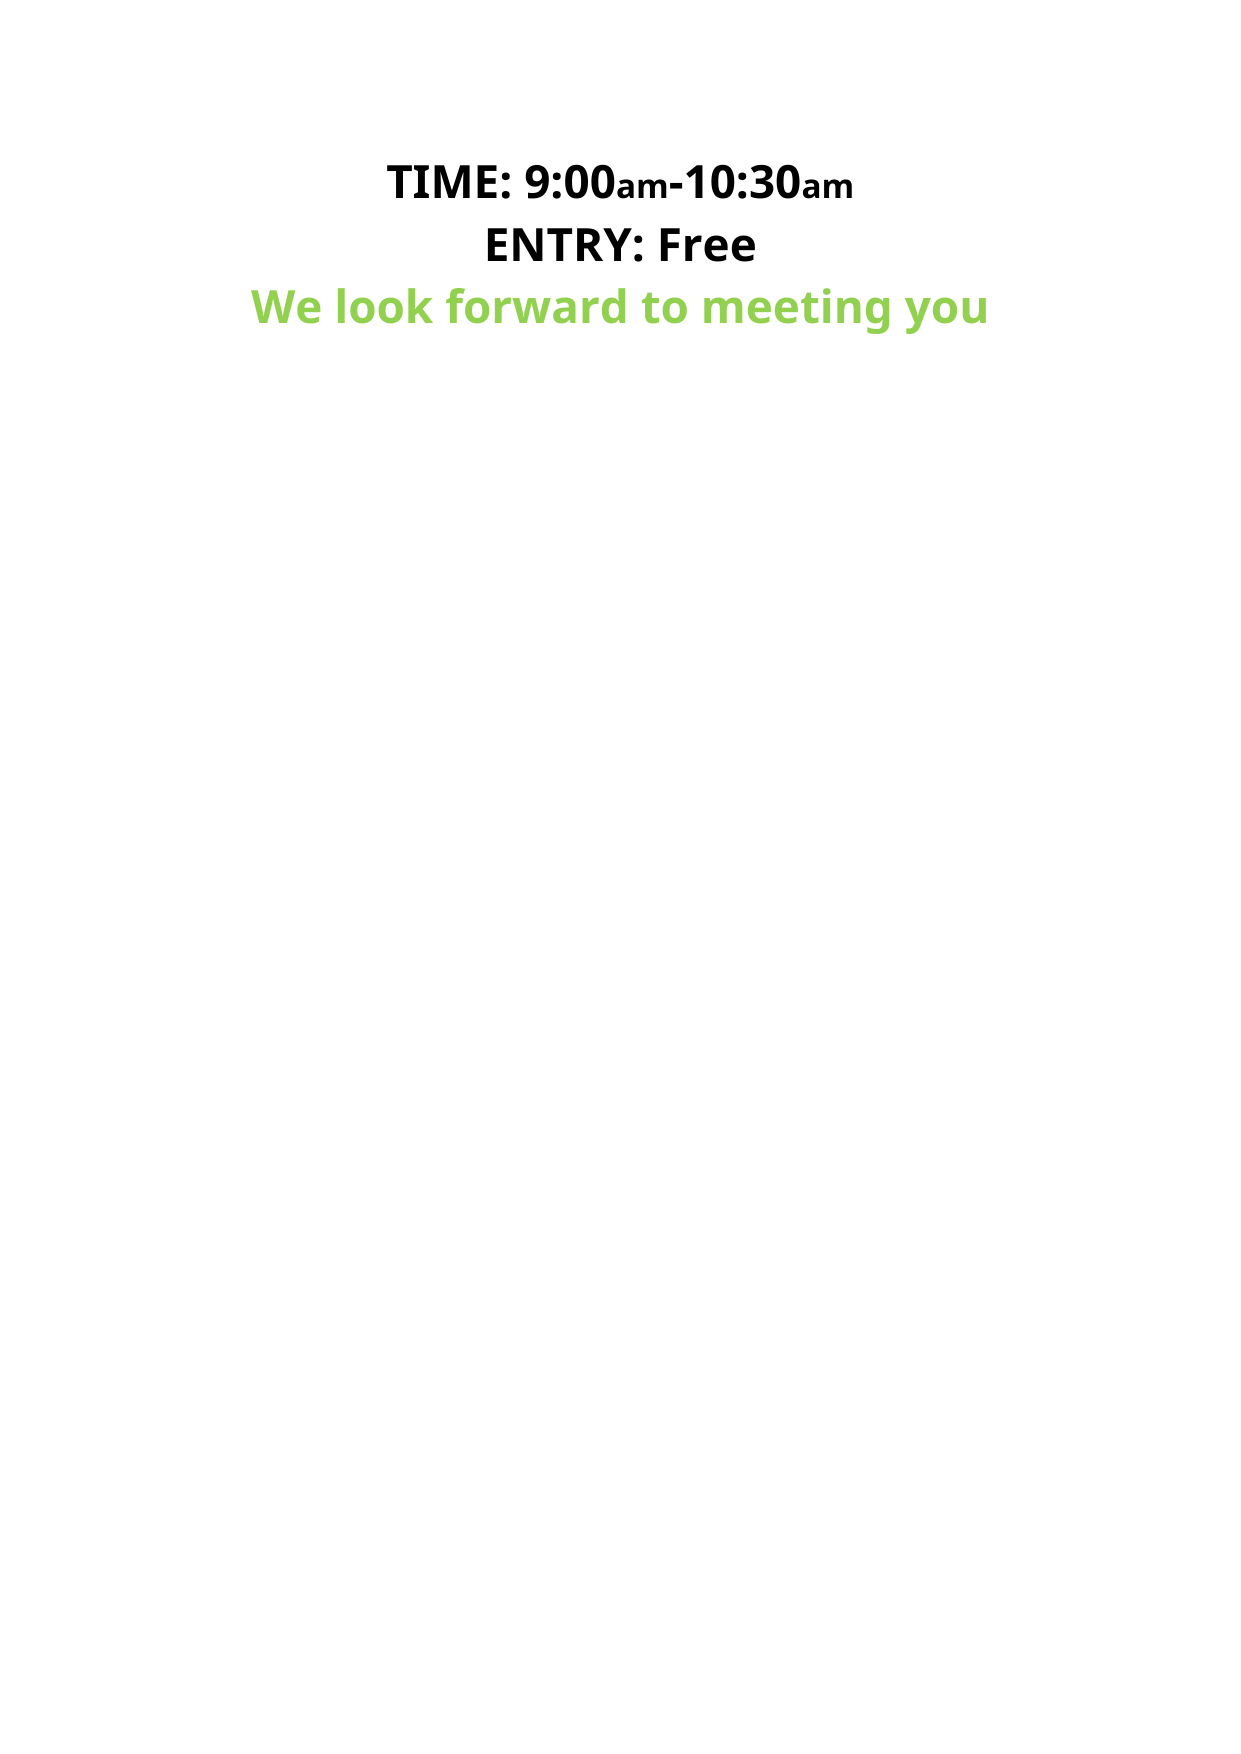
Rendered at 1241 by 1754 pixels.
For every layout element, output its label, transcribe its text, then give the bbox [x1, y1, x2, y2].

text ENTRY: Free [150, 212, 1090, 275]
text We look forward to meeting you [150, 275, 1090, 337]
text TIME: 9:00am-10:30am [150, 150, 1090, 212]
